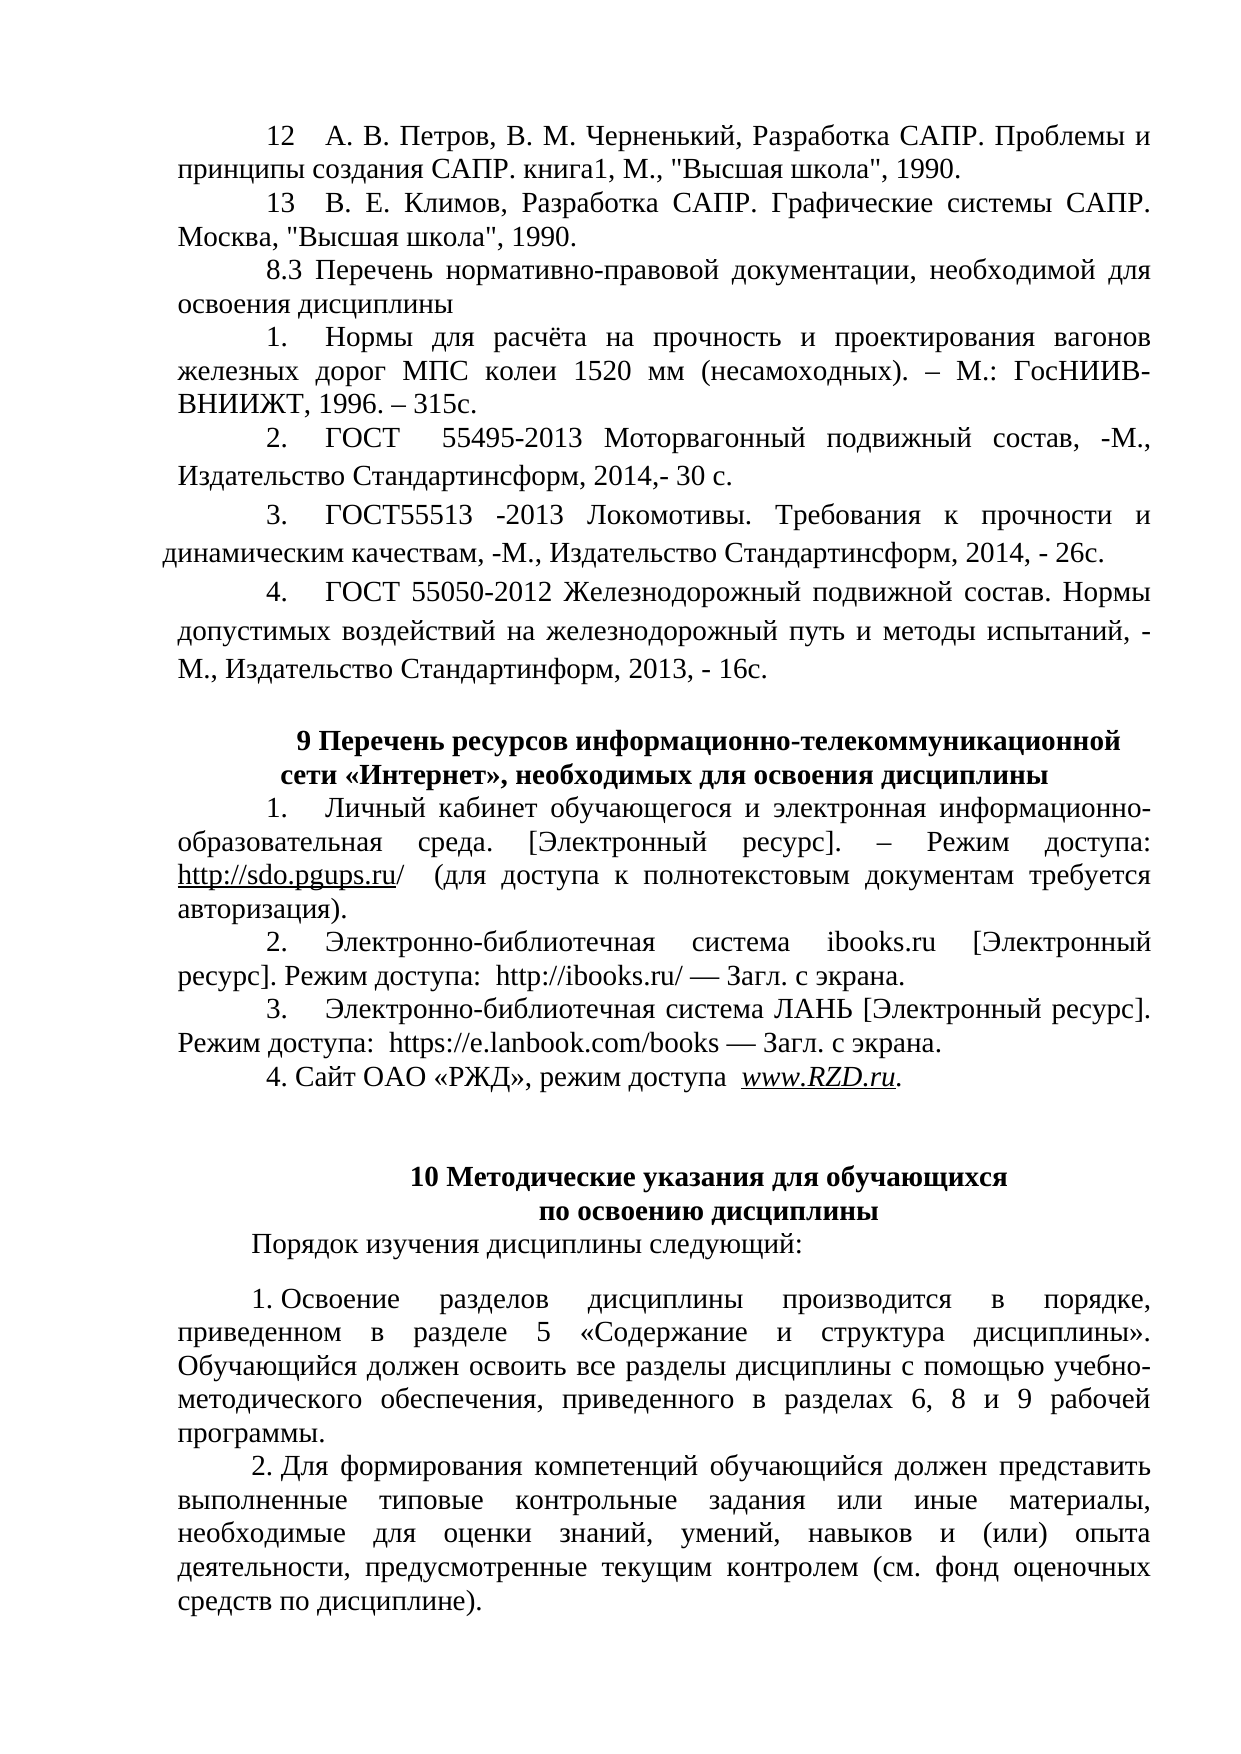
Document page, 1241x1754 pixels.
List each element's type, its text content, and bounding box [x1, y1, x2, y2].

list ГОСТ 55495-2013 Моторвагонный подвижный состав, -М., Издательство Стандартинсформ, 2014,- 30 с. [177, 420, 1152, 492]
list А. В. Петров, В. М. Черненький, Разработка САПР. Проблемы и принципы создания САПР. книга1, М., "Высшая школа", 1990. [177, 118, 1152, 185]
text 4. Сайт ОАО «РЖД», режим доступа www.RZD.ru. [177, 1059, 1152, 1092]
text 8.3 Перечень нормативно-правовой документации, необходимой для освоения дисциплины [177, 252, 1152, 319]
text 10 Методические указания для обучающихся [177, 1159, 1152, 1193]
list Нормы для расчёта на прочность и проектирования вагонов железных дорог МПС колеи 1520 мм (несамоходных). – М.: ГосНИИВ-ВНИИЖТ, 1996. – 315с. [177, 319, 1152, 420]
list ГОСТ55513 -2013 Локомотивы. Требования к прочности и динамическим качествам, -М., Издательство Стандартинсформ, 2014, - 26с. [162, 497, 1152, 569]
text 2. Электронно-библиотечная система ibooks.ru [Электронный ресурс]. Режим доступа: http://ibooks.ru/ — Загл. с экрана. [177, 924, 1152, 992]
list Освоение разделов дисциплины производится в порядке, приведенном в разделе 5 «Содержание и структура дисциплины». Обучающийся должен освоить все разделы дисциплины с помощью учебно-методического обеспечения, приведенного в разделах 6, 8 и 9 рабочей программы. [177, 1281, 1152, 1448]
list Для формирования компетенций обучающийся должен представить выполненные типовые контрольные задания или иные материалы, необходимые для оценки знаний, умений, навыков и (или) опыта деятельности, предусмотренные текущим контролем (см. фонд оценочных средств по дисциплине). [177, 1448, 1152, 1616]
text 3. Электронно-библиотечная система ЛАНЬ [Электронный ресурс]. Режим доступа: https://e.lanbook.com/books — Загл. с экрана. [177, 992, 1152, 1059]
text Порядок изучения дисциплины следующий: [177, 1226, 1152, 1260]
list Личный кабинет обучающегося и электронная информационно-образовательная среда. [Электронный ресурс]. – Режим доступа: http://sdo.pgups.ru/ (для доступа к полнотекстовым документам требуется авторизация). [177, 790, 1152, 924]
text по освоению дисциплины [177, 1193, 1152, 1226]
text 9 Перечень ресурсов информационно-телекоммуникационной сети «Интернет», необходимых для освоения дисциплины [177, 723, 1152, 790]
list ГОСТ 55050-2012 Железнодорожный подвижной состав. Нормы допустимых воздействий на железнодорожный путь и методы испытаний, -М., Издательство Стандартинформ, 2013, - 16с. [177, 574, 1152, 685]
list В. Е. Климов, Разработка САПР. Графические системы САПР. Москва, "Высшая школа", 1990. [177, 185, 1152, 252]
